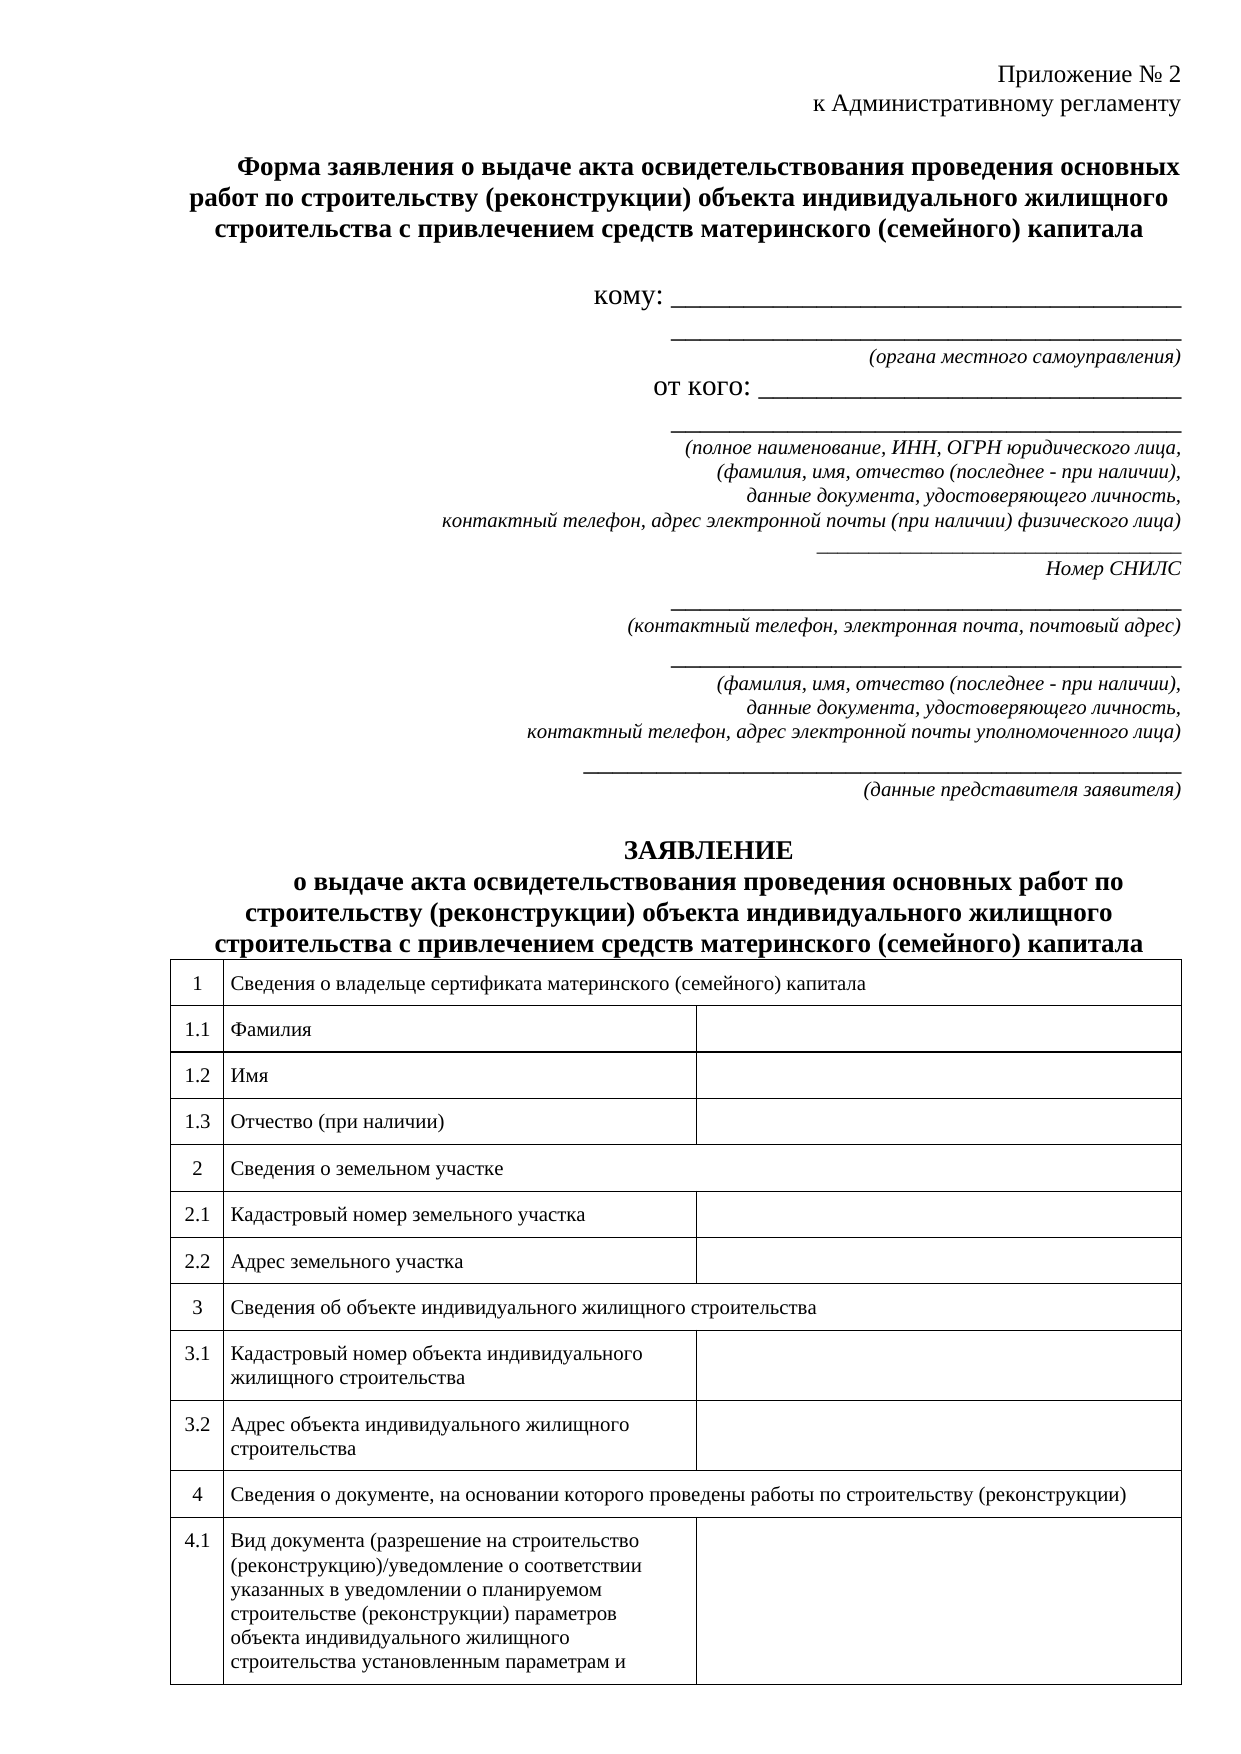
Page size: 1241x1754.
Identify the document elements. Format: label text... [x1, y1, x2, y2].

text (органа местного самоуправления) [177, 344, 1181, 368]
text (полное наименование, ИНН, ОГРН юридического лица, [177, 435, 1181, 459]
text _________________________________________ [177, 743, 1181, 777]
text ___________________________________ [177, 637, 1181, 671]
table_cell [697, 1192, 1181, 1237]
table_cell 3.2 [171, 1401, 223, 1470]
table_cell Сведения о документе, на основании которого проведены работы по строительству (реконструкции) [224, 1471, 1181, 1517]
table_cell Адрес объекта индивидуального жилищного строительства [224, 1401, 696, 1470]
text ___________________________________ [177, 402, 1181, 435]
table_cell [697, 1053, 1181, 1098]
text ___________________________________ [177, 311, 1181, 344]
table_cell 2.2 [171, 1238, 223, 1283]
table_cell 2 [171, 1145, 223, 1191]
table_cell Адрес земельного участка [224, 1238, 696, 1283]
text (фамилия, имя, отчество (последнее - при наличии), [177, 671, 1181, 695]
text от кого: _____________________________ [177, 368, 1181, 402]
table_cell [697, 1401, 1181, 1470]
table_cell Кадастровый номер объекта индивидуального жилищного строительства [224, 1331, 696, 1400]
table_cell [224, 1518, 696, 1683]
table_cell [697, 1238, 1181, 1283]
table_cell 4.1 [171, 1518, 223, 1683]
text (данные представителя заявителя) [177, 777, 1181, 801]
text Форма заявления о выдаче акта освидетельствования проведения основных работ по строительству (реконструкции) объекта индивидуального жилищного строительства с привлечением средств материнского (семейного) капитала [177, 150, 1181, 243]
table_cell [697, 1331, 1181, 1400]
text кому: ___________________________________ [177, 277, 1181, 311]
text ___________________________________ [177, 532, 1181, 556]
table_cell Отчество (при наличии) [224, 1099, 696, 1144]
table_cell 1.1 [171, 1006, 223, 1051]
text данные документа, удостоверяющего личность, [177, 483, 1181, 507]
table_cell 3.1 [171, 1331, 223, 1400]
text данные документа, удостоверяющего личность, [177, 695, 1181, 719]
table_cell [697, 1006, 1181, 1051]
table_cell Кадастровый номер земельного участка [224, 1192, 696, 1237]
table_cell 4 [171, 1471, 223, 1517]
table_header 1 [171, 960, 223, 1005]
text контактный телефон, адрес электронной почты уполномоченного лица) [177, 719, 1181, 743]
table_cell 2.1 [171, 1192, 223, 1237]
text Номер СНИЛС [177, 556, 1181, 580]
table_cell Сведения об объекте индивидуального жилищного строительства [224, 1284, 1181, 1329]
text ЗАЯВЛЕНИЕ [177, 834, 1181, 865]
table_cell 3 [171, 1284, 223, 1329]
table_cell 1.2 [171, 1053, 223, 1098]
table_cell Имя [224, 1053, 696, 1098]
table_cell [697, 1099, 1181, 1144]
table_cell [697, 1518, 1181, 1683]
text к Административному регламенту [177, 88, 1181, 117]
text (фамилия, имя, отчество (последнее - при наличии), [177, 459, 1181, 483]
table_cell 1.3 [171, 1099, 223, 1144]
table_header Сведения о владельце сертификата материнского (семейного) капитала [224, 960, 1181, 1005]
text Приложение № 2 [177, 59, 1181, 88]
text о выдаче акта освидетельствования проведения основных работ по строительству (реконструкции) объекта индивидуального жилищного строительства с привлечением средств материнского (семейного) капитала [177, 865, 1181, 959]
text контактный телефон, адрес электронной почты (при наличии) физического лица) [177, 507, 1181, 532]
text ___________________________________ [177, 580, 1181, 613]
table_cell Фамилия [224, 1006, 696, 1051]
text (контактный телефон, электронная почта, почтовый адрес) [177, 613, 1181, 637]
table_cell Сведения о земельном участке [224, 1145, 1181, 1191]
